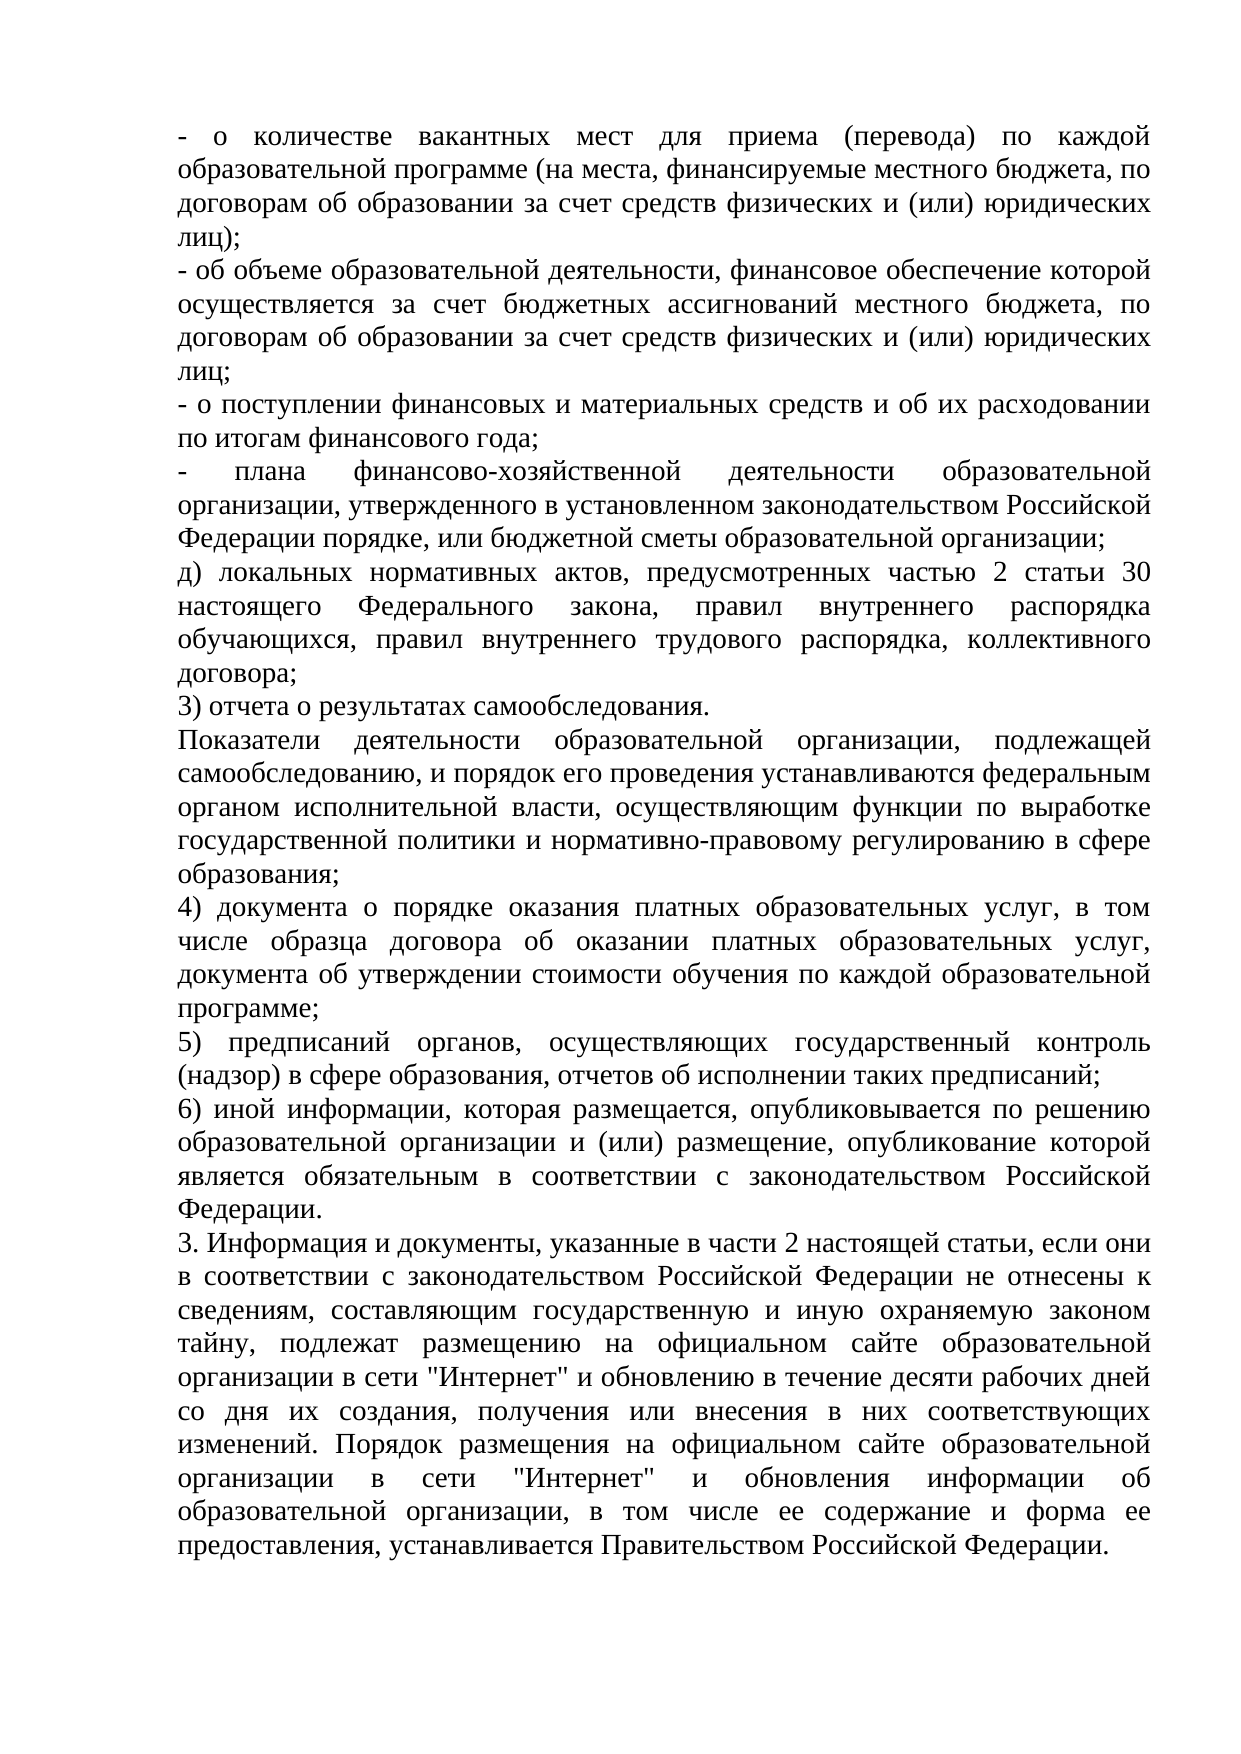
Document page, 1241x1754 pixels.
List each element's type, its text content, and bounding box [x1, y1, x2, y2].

text д) локальных нормативных актов, предусмотренных частью 2 статьи 30 настоящего Федерального закона, правил внутреннего распорядка обучающихся, правил внутреннего трудового распорядка, коллективного договора; [177, 554, 1152, 688]
text 3) отчета о результатах самообследования. [177, 688, 1152, 722]
text - плана финансово-хозяйственной деятельности образовательной организации, утвержденного в установленном законодательством Российской Федерации порядке, или бюджетной сметы образовательной организации; [177, 453, 1152, 554]
text 4) документа о порядке оказания платных образовательных услуг, в том числе образца договора об оказании платных образовательных услуг, документа об утверждении стоимости обучения по каждой образовательной программе; [177, 889, 1152, 1024]
text - о поступлении финансовых и материальных средств и об их расходовании по итогам финансового года; [177, 386, 1152, 453]
text - о количестве вакантных мест для приема (перевода) по каждой образовательной программе (на места, финансируемые местного бюджета, по договорам об образовании за счет средств физических и (или) юридических лиц); [177, 118, 1152, 252]
text - об объеме образовательной деятельности, финансовое обеспечение которой осуществляется за счет бюджетных ассигнований местного бюджета, по договорам об образовании за счет средств физических и (или) юридических лиц; [177, 252, 1152, 386]
text 3. Информация и документы, указанные в части 2 настоящей статьи, если они в соответствии с законодательством Российской Федерации не отнесены к сведениям, составляющим государственную и иную охраняемую законом тайну, подлежат размещению на официальном сайте образовательной организации в сети "Интернет" и обновлению в течение десяти рабочих дней со дня их создания, получения или внесения в них соответствующих изменений. Порядок размещения на официальном сайте образовательной организации в сети "Интернет" и обновления информации об образовательной организации, в том числе ее содержание и форма ее предоставления, устанавливается Правительством Российской Федерации. [177, 1225, 1152, 1560]
text 5) предписаний органов, осуществляющих государственный контроль (надзор) в сфере образования, отчетов об исполнении таких предписаний; [177, 1024, 1152, 1091]
text 6) иной информации, которая размещается, опубликовывается по решению образовательной организации и (или) размещение, опубликование которой является обязательным в соответствии с законодательством Российской Федерации. [177, 1091, 1152, 1225]
text Показатели деятельности образовательной организации, подлежащей самообследованию, и порядок его проведения устанавливаются федеральным органом исполнительной власти, осуществляющим функции по выработке государственной политики и нормативно-правовому регулированию в сфере образования; [177, 722, 1152, 889]
